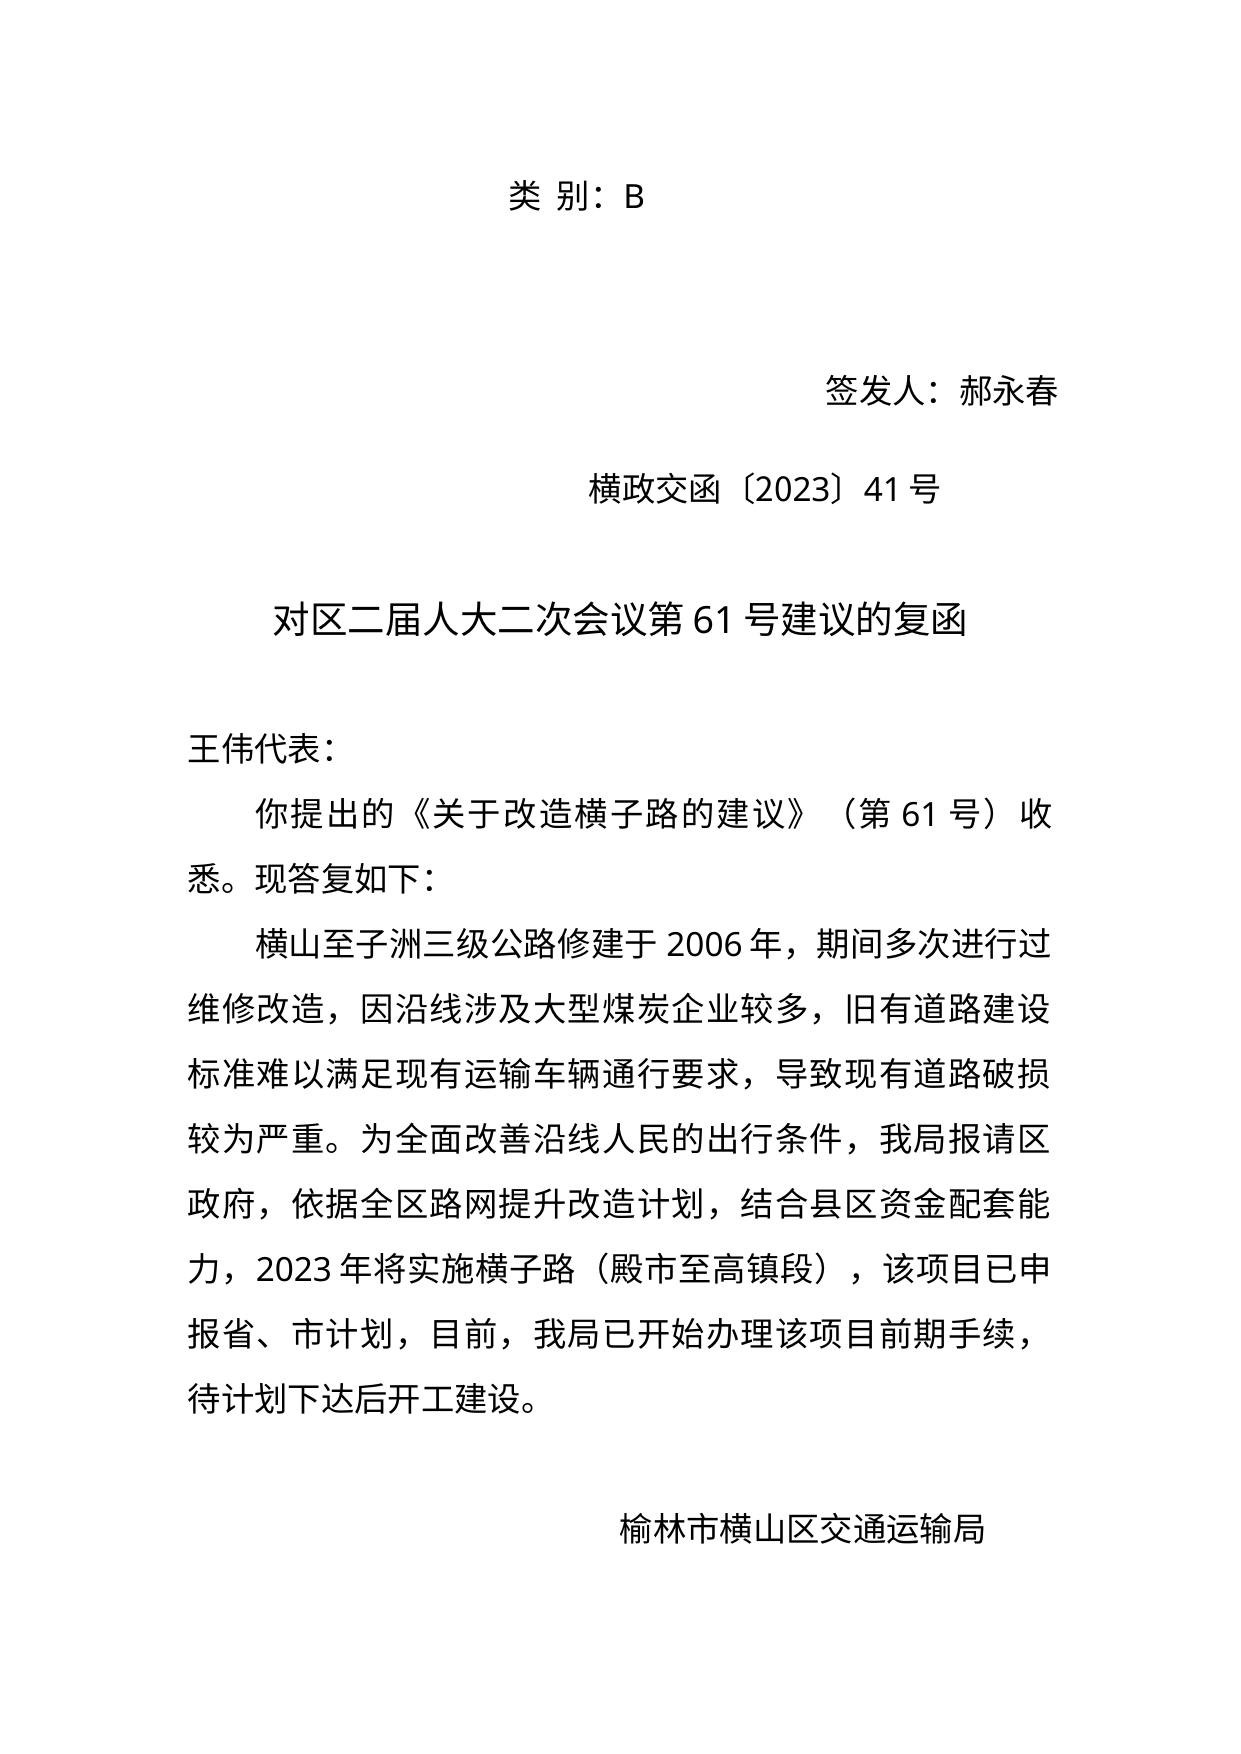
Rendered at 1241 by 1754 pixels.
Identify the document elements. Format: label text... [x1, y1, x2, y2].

text 类 别：B [187, 162, 1053, 227]
text 你提出的《关于改造横子路的建议》（第61号）收悉。现答复如下： [187, 779, 1053, 909]
text 榆林市横山区交通运输局 [187, 1494, 986, 1559]
text 签发人：郝永春 [187, 357, 1059, 422]
text 王伟代表： [187, 714, 1053, 779]
text 横山至子洲三级公路修建于2006年，期间多次进行过维修改造，因沿线涉及大型煤炭企业较多，旧有道路建设标准难以满足现有运输车辆通行要求，导致现有道路破损较为严重。为全面改善沿线人民的出行条件，我局报请区政府，依据全区路网提升改造计划，结合县区资金配套能力，2023年将实施横子路（殿市至高镇段），该项目已申报省、市计划，目前，我局已开始办理该项目前期手续，待计划下达后开工建设。 [187, 909, 1053, 1429]
text 横政交函〔2023〕41号 [187, 454, 1062, 519]
text 对区二届人大二次会议第61号建议的复函 [187, 584, 1053, 649]
